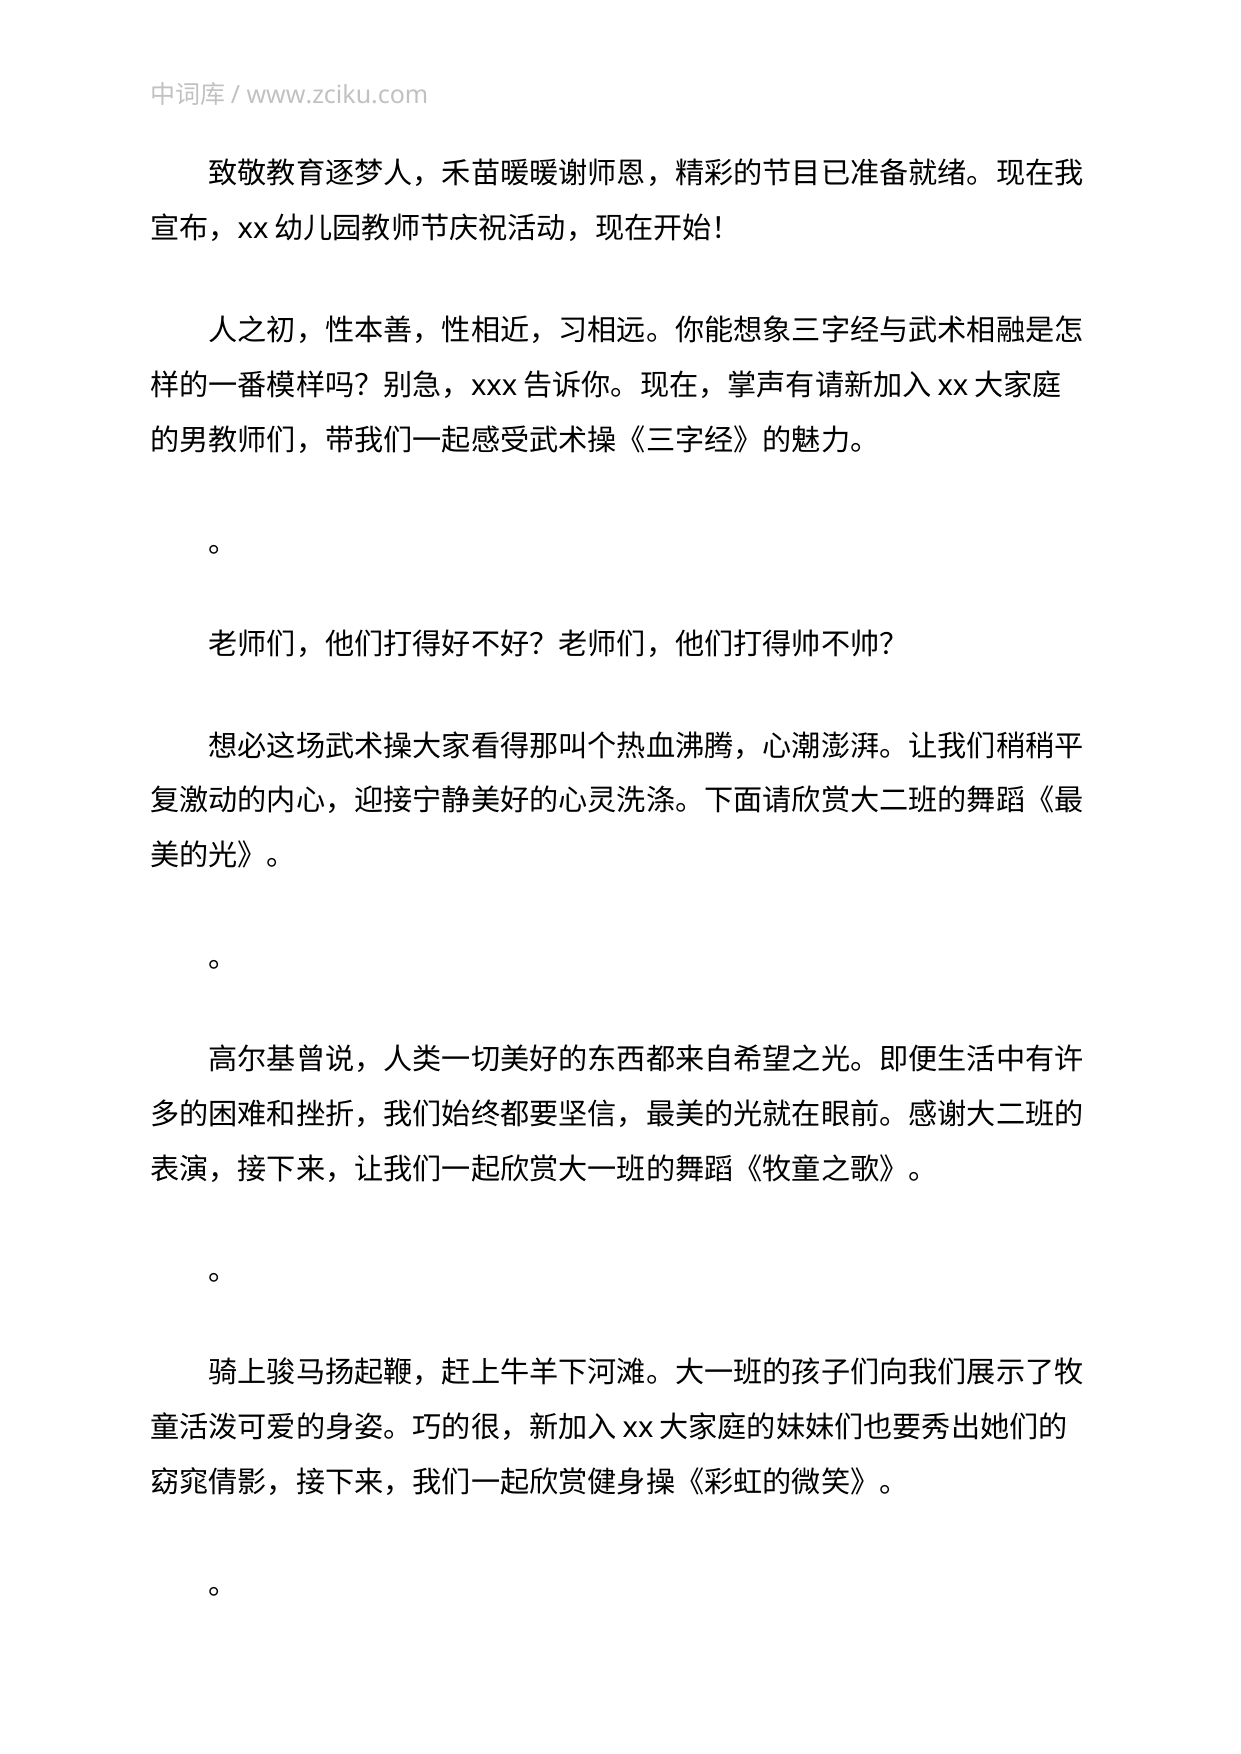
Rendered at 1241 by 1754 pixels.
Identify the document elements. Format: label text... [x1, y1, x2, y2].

text 。 [150, 1560, 1090, 1603]
text 想必这场武术操大家看得那叫个热血沸腾，心潮澎湃。让我们稍稍平复激动的内心，迎接宁静美好的心灵洗涤。下面请欣赏大二班的舞蹈《最美的光》。 [150, 722, 1090, 874]
text 人之初，性本善，性相近，习相远。你能想象三字经与武术相融是怎样的一番模样吗？别急，xxx告诉你。现在，掌声有请新加入xx大家庭的男教师们，带我们一起感受武术操《三字经》的魅力。 [150, 307, 1090, 459]
text 老师们，他们打得好不好？老师们，他们打得帅不帅？ [150, 620, 1090, 663]
text 高尔基曾说，人类一切美好的东西都来自希望之光。即便生活中有许多的困难和挫折，我们始终都要坚信，最美的光就在眼前。感谢大二班的表演，接下来，让我们一起欣赏大一班的舞蹈《牧童之歌》。 [150, 1035, 1090, 1187]
text 。 [150, 934, 1090, 976]
text 致敬教育逐梦人，禾苗暖暖谢师恩，精彩的节目已准备就绪。现在我宣布，xx幼儿园教师节庆祝活动，现在开始！ [150, 150, 1090, 247]
text 。 [150, 1247, 1090, 1289]
text 。 [150, 518, 1090, 561]
text 骑上骏马扬起鞭，赶上牛羊下河滩。大一班的孩子们向我们展示了牧童活泼可爱的身姿。巧的很，新加入xx大家庭的妹妹们也要秀出她们的窈窕倩影，接下来，我们一起欣赏健身操《彩虹的微笑》。 [150, 1349, 1090, 1501]
